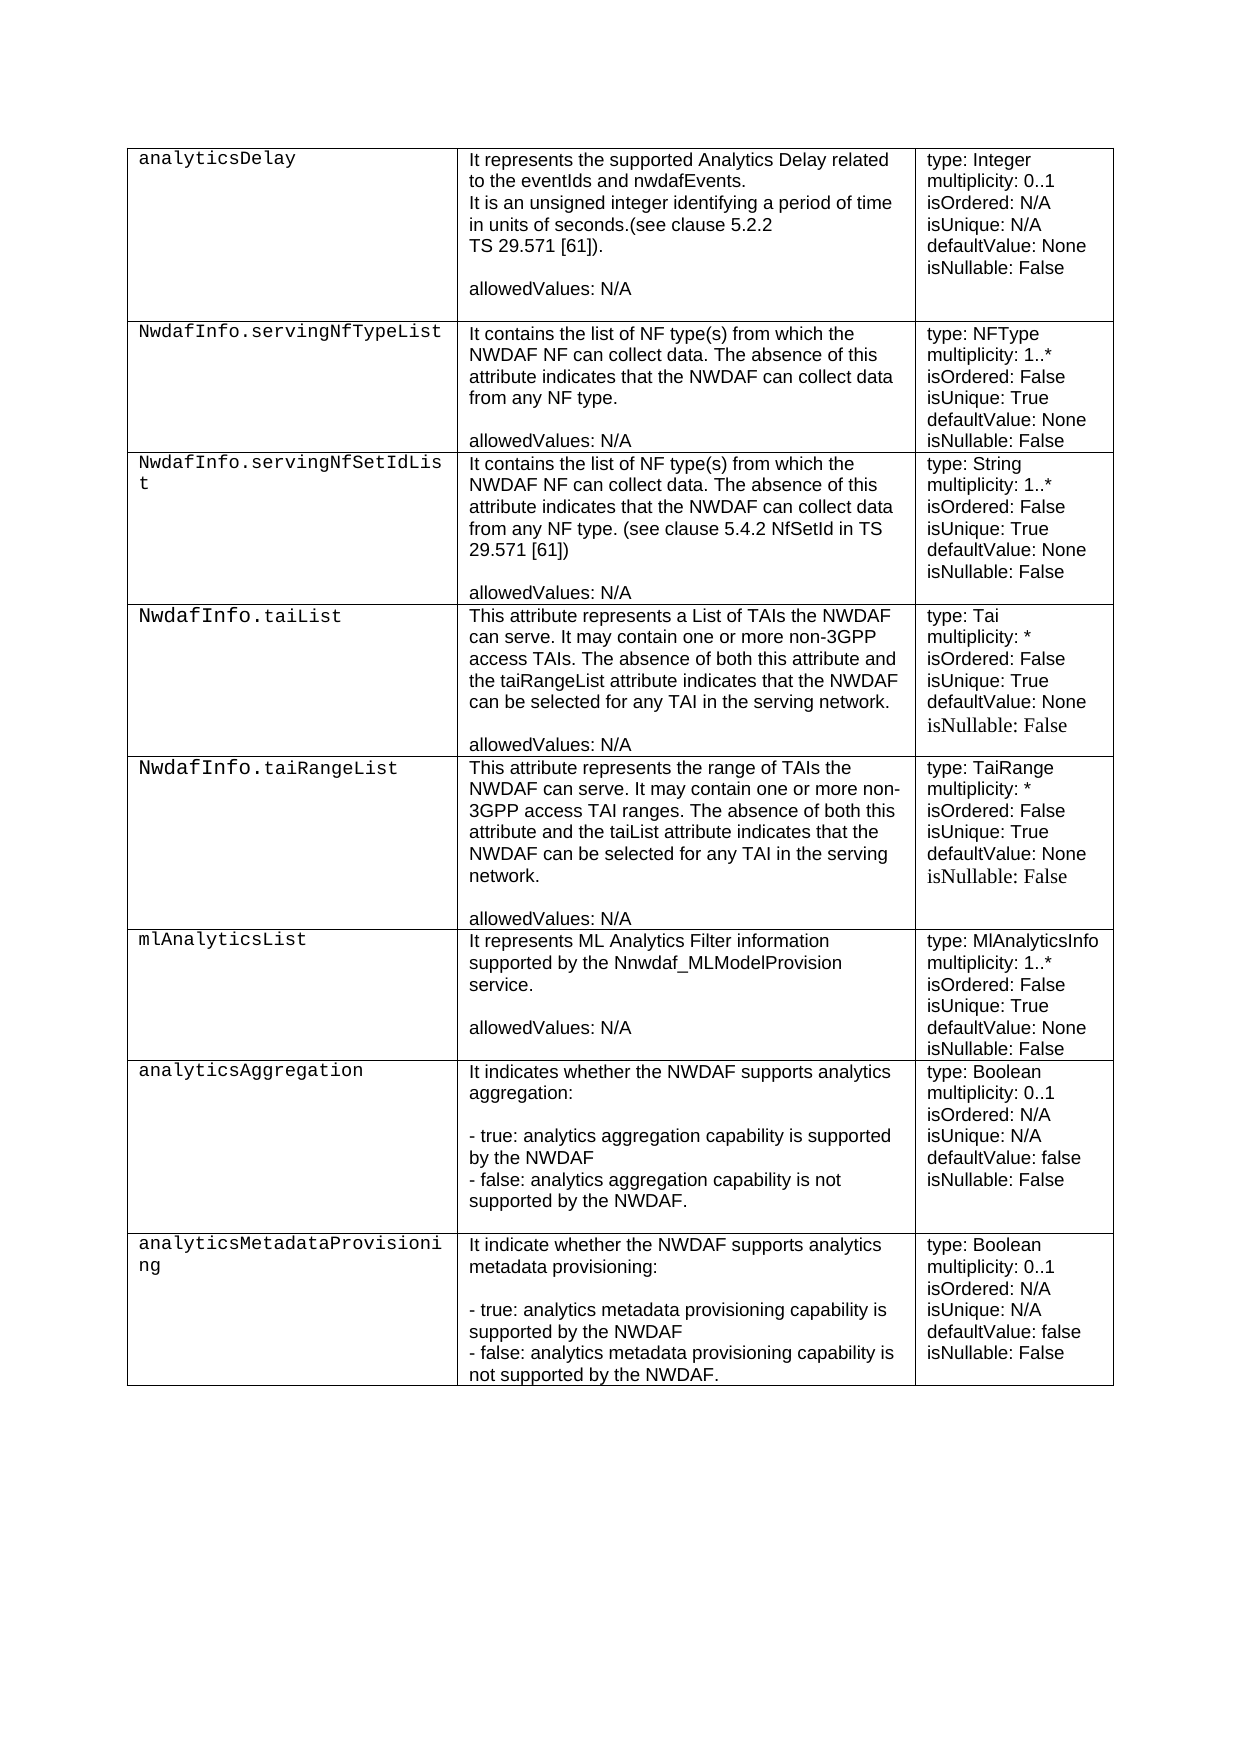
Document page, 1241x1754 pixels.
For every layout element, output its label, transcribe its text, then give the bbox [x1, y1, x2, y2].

table_cell This attribute represents a List of TAIs the NWDAF can serve. It may contain one or more non-3GPP access TAIs. The absence of both this attribute and the taiRangeList attribute indicates that the NWDAF can be selected for any TAI in the serving network. allowedValues: N/A [458, 605, 915, 756]
table_cell analyticsMetadataProvisioning [128, 1234, 457, 1385]
table_cell It contains the list of NF type(s) from which the NWDAF NF can collect data. The absence of this attribute indicates that the NWDAF can collect data from any NF type. (see clause 5.4.2 NfSetId in TS 29.571 [61]) allowedValues: N/A [458, 453, 915, 604]
table_cell NwdafInfo.taiRangeList [128, 757, 457, 929]
table_cell mlAnalyticsList [128, 930, 457, 1059]
table_cell It represents the supported Analytics Delay related to the eventIds and nwdafEvents. It is an unsigned integer identifying a period of time in units of seconds.(see clause 5.2.2 TS 29.571 [61]). allowedValues: N/A [458, 149, 915, 321]
table_cell type: Boolean multiplicity: 0..1 isOrdered: N/A isUnique: N/A defaultValue: false isNullable: False [916, 1234, 1113, 1385]
table_cell type: MlAnalyticsInfo multiplicity: 1..* isOrdered: False isUnique: True defaultValue: None isNullable: False [916, 930, 1113, 1059]
table_cell type: NFType multiplicity: 1..* isOrdered: False isUnique: True defaultValue: None isNullable: False [916, 322, 1113, 452]
table_cell It indicates whether the NWDAF supports analytics aggregation: - true: analytics aggregation capability is supported by the NWDAF - false: analytics aggregation capability is not supported by the NWDAF. [458, 1061, 915, 1233]
table_cell NwdafInfo.taiList [128, 605, 457, 756]
table_cell type: TaiRange multiplicity: * isOrdered: False isUnique: True defaultValue: None isNullable: False [916, 757, 1113, 929]
table_cell analyticsDelay [128, 149, 457, 321]
table_cell NwdafInfo.servingNfSetIdList [128, 453, 457, 604]
table_cell NwdafInfo.servingNfTypeList [128, 322, 457, 452]
table_cell This attribute represents the range of TAIs the NWDAF can serve. It may contain one or more non-3GPP access TAI ranges. The absence of both this attribute and the taiList attribute indicates that the NWDAF can be selected for any TAI in the serving network. allowedValues: N/A [458, 757, 915, 929]
table_cell type: String multiplicity: 1..* isOrdered: False isUnique: True defaultValue: None isNullable: False [916, 453, 1113, 604]
table_cell type: Tai multiplicity: * isOrdered: False isUnique: True defaultValue: None isNullable: False [916, 605, 1113, 756]
table_cell type: Boolean multiplicity: 0..1 isOrdered: N/A isUnique: N/A defaultValue: false isNullable: False [916, 1061, 1113, 1233]
table_cell It represents ML Analytics Filter information supported by the Nnwdaf_MLModelProvision service. allowedValues: N/A [458, 930, 915, 1059]
table_cell It contains the list of NF type(s) from which the NWDAF NF can collect data. The absence of this attribute indicates that the NWDAF can collect data from any NF type. allowedValues: N/A [458, 322, 915, 452]
table_cell analyticsAggregation [128, 1061, 457, 1233]
table_cell type: Integer multiplicity: 0..1 isOrdered: N/A isUnique: N/A defaultValue: None isNullable: False [916, 149, 1113, 321]
table_cell It indicate whether the NWDAF supports analytics metadata provisioning: - true: analytics metadata provisioning capability is supported by the NWDAF - false: analytics metadata provisioning capability is not supported by the NWDAF. [458, 1234, 915, 1385]
